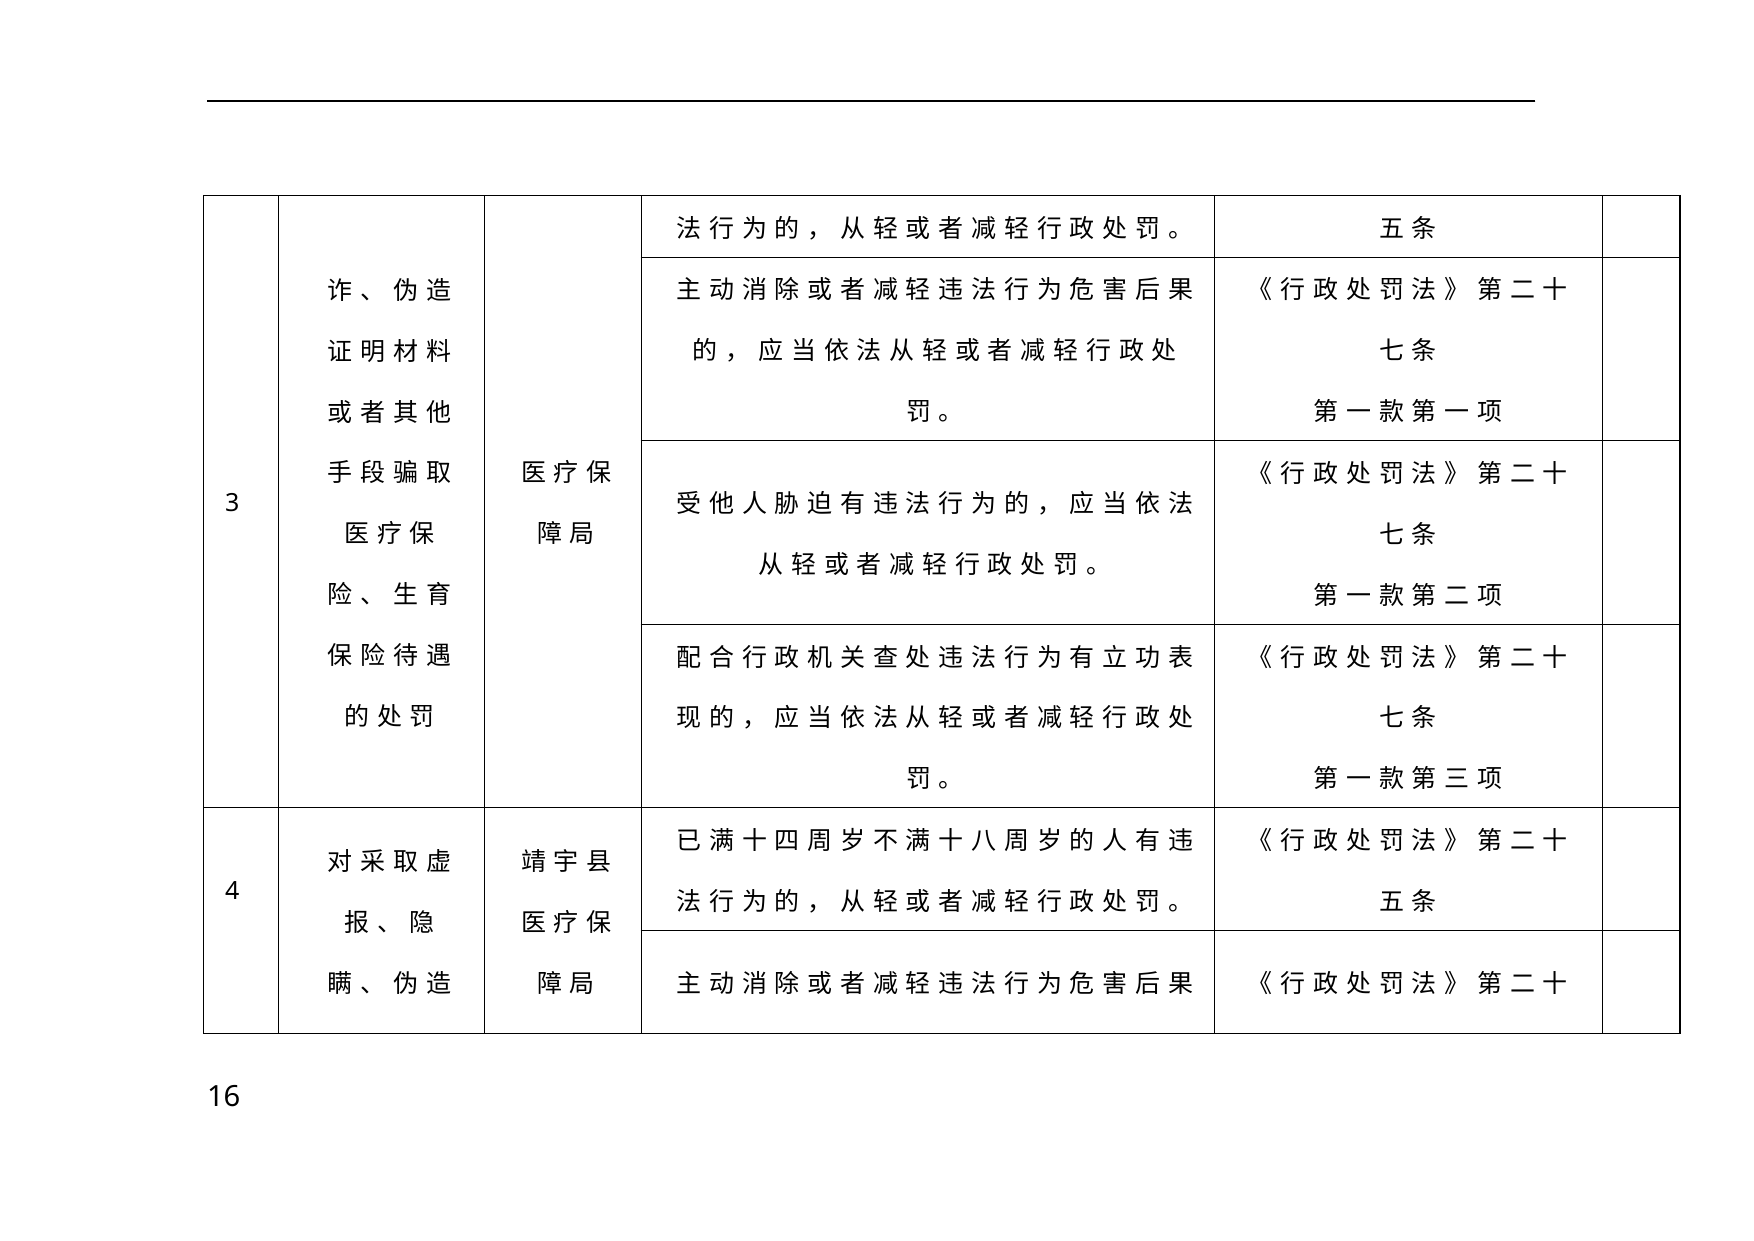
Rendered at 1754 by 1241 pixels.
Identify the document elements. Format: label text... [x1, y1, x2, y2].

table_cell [642, 196, 1214, 257]
table_cell 《行政处罚法》第二十七条 第一款第一项 [1215, 258, 1602, 440]
table_cell 受他人胁迫有违法行为的，应当依法从轻或者减轻行政处罚。 [642, 441, 1214, 624]
table_cell 《行政处罚法》第二十七条 第一款第三项 [1215, 625, 1602, 807]
table_cell 3 [204, 196, 278, 807]
table_cell 已满十四周岁不满十八周岁的人有违法行为的，从轻或者减轻行政处罚。 [642, 808, 1214, 930]
table_cell 主动消除或者减轻违法行为危害后果的，应当依法从轻或者减轻行政处罚。 [642, 258, 1214, 440]
table_cell 《行政处罚法》第二十五条 [1215, 808, 1602, 930]
table_cell 靖宇县医疗保障局 [485, 808, 641, 1032]
table_cell 《行政处罚法》第二十七条 第一款第一项 [1215, 931, 1602, 1032]
table_cell [1603, 808, 1679, 930]
table_cell 4 [204, 808, 278, 1032]
table_cell 《行政处罚法》第二十七条 第一款第二项 [1215, 441, 1602, 624]
table_cell [1603, 625, 1679, 807]
table_cell [1603, 931, 1679, 1032]
table_cell 配合行政机关查处违法行为有立功表现的，应当依法从轻或者减轻行政处罚。 [642, 625, 1214, 807]
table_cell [279, 196, 484, 807]
table_cell [1603, 258, 1679, 440]
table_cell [642, 931, 1214, 1032]
table_cell [1603, 196, 1679, 257]
table_cell 靖宇县医疗保障局 [485, 196, 641, 807]
table_cell 《行政处罚法》第二十五条 [1215, 196, 1602, 257]
table_cell 对采取虚报、隐瞒、伪造等手段，骗取医疗救助基金的处罚 [279, 808, 484, 1032]
table_cell [1603, 441, 1679, 624]
